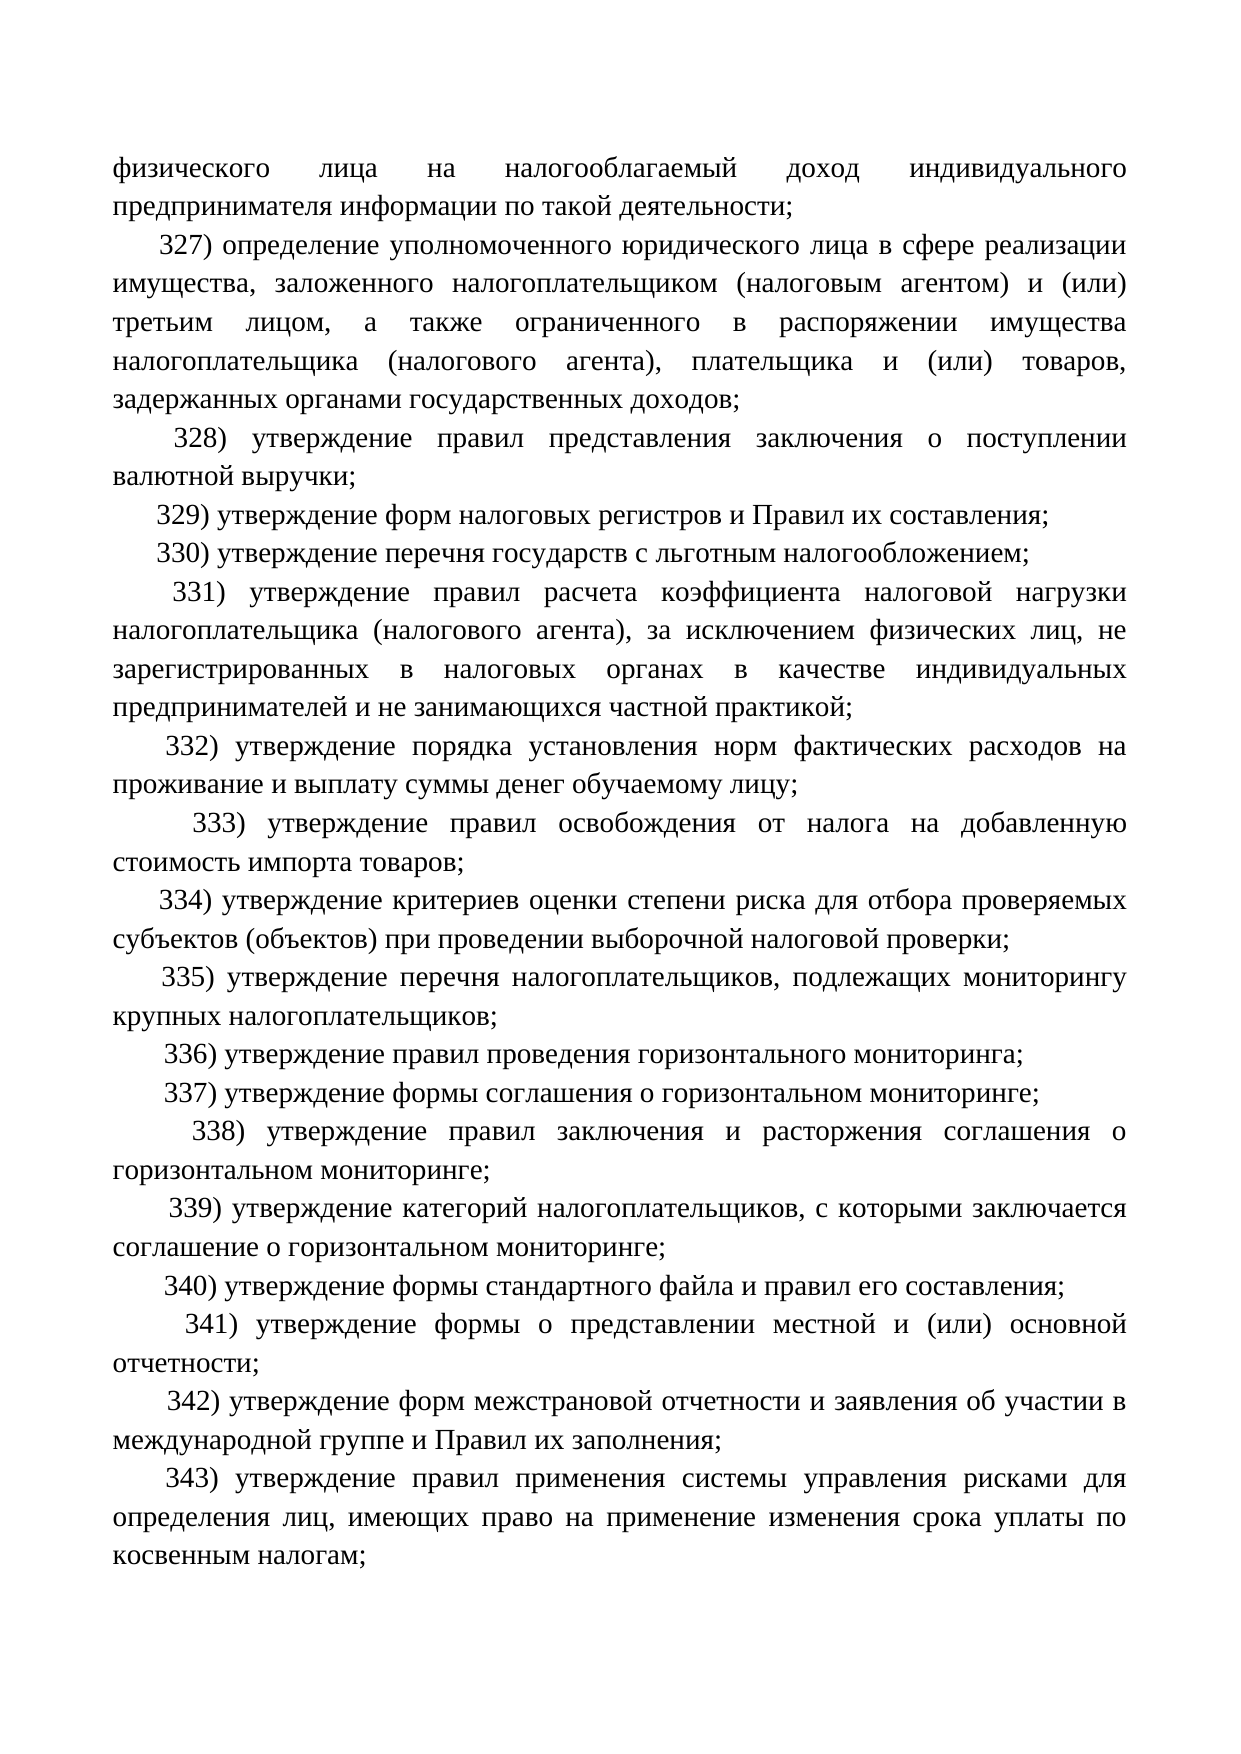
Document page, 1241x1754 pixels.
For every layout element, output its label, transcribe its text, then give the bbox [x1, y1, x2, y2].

text 343) утверждение правил применения системы управления рисками для определения лиц, имеющих право на применение изменения срока уплаты по косвенным налогам; [112, 1460, 1128, 1571]
text 331) утверждение правил расчета коэффициента налоговой нагрузки налогоплательщика (налогового агента), за исключением физических лиц, не зарегистрированных в налоговых органах в качестве индивидуальных предпринимателей и не занимающихся частной практикой; [112, 574, 1128, 723]
text 339) утверждение категорий налогоплательщиков, с которыми заключается соглашение о горизонтальном мониторинге; [112, 1191, 1128, 1263]
text 336) утверждение правил проведения горизонтального мониторинга; [112, 1036, 1128, 1070]
text 328) утверждение правил представления заключения о поступлении валютной выручки; [112, 420, 1128, 492]
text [112, 150, 1128, 222]
text 341) утверждение формы о представлении местной и (или) основной отчетности; [112, 1306, 1128, 1378]
text 327) определение уполномоченного юридического лица в сфере реализации имущества, заложенного налогоплательщиком (налоговым агентом) и (или) третьим лицом, а также ограниченного в распоряжении имущества налогоплательщика (налогового агента), плательщика и (или) товаров, задержанных органами государственных доходов; [112, 227, 1128, 415]
text 332) утверждение порядка установления норм фактических расходов на проживание и выплату суммы денег обучаемому лицу; [112, 728, 1128, 800]
text 337) утверждение формы соглашения о горизонтальном мониторинге; [112, 1075, 1128, 1108]
text 334) утверждение критериев оценки степени риска для отбора проверяемых субъектов (объектов) при проведении выборочной налоговой проверки; [112, 882, 1128, 954]
text 335) утверждение перечня налогоплательщиков, подлежащих мониторингу крупных налогоплательщиков; [112, 959, 1128, 1031]
text 338) утверждение правил заключения и расторжения соглашения о горизонтальном мониторинге; [112, 1113, 1128, 1186]
text 340) утверждение формы стандартного файла и правил его составления; [112, 1268, 1128, 1301]
text 342) утверждение форм межстрановой отчетности и заявления об участии в международной группе и Правил их заполнения; [112, 1383, 1128, 1455]
text 333) утверждение правил освобождения от налога на добавленную стоимость импорта товаров; [112, 805, 1128, 877]
text 329) утверждение форм налоговых регистров и Правил их составления; [112, 497, 1128, 530]
text 330) утверждение перечня государств с льготным налогообложением; [112, 535, 1128, 569]
